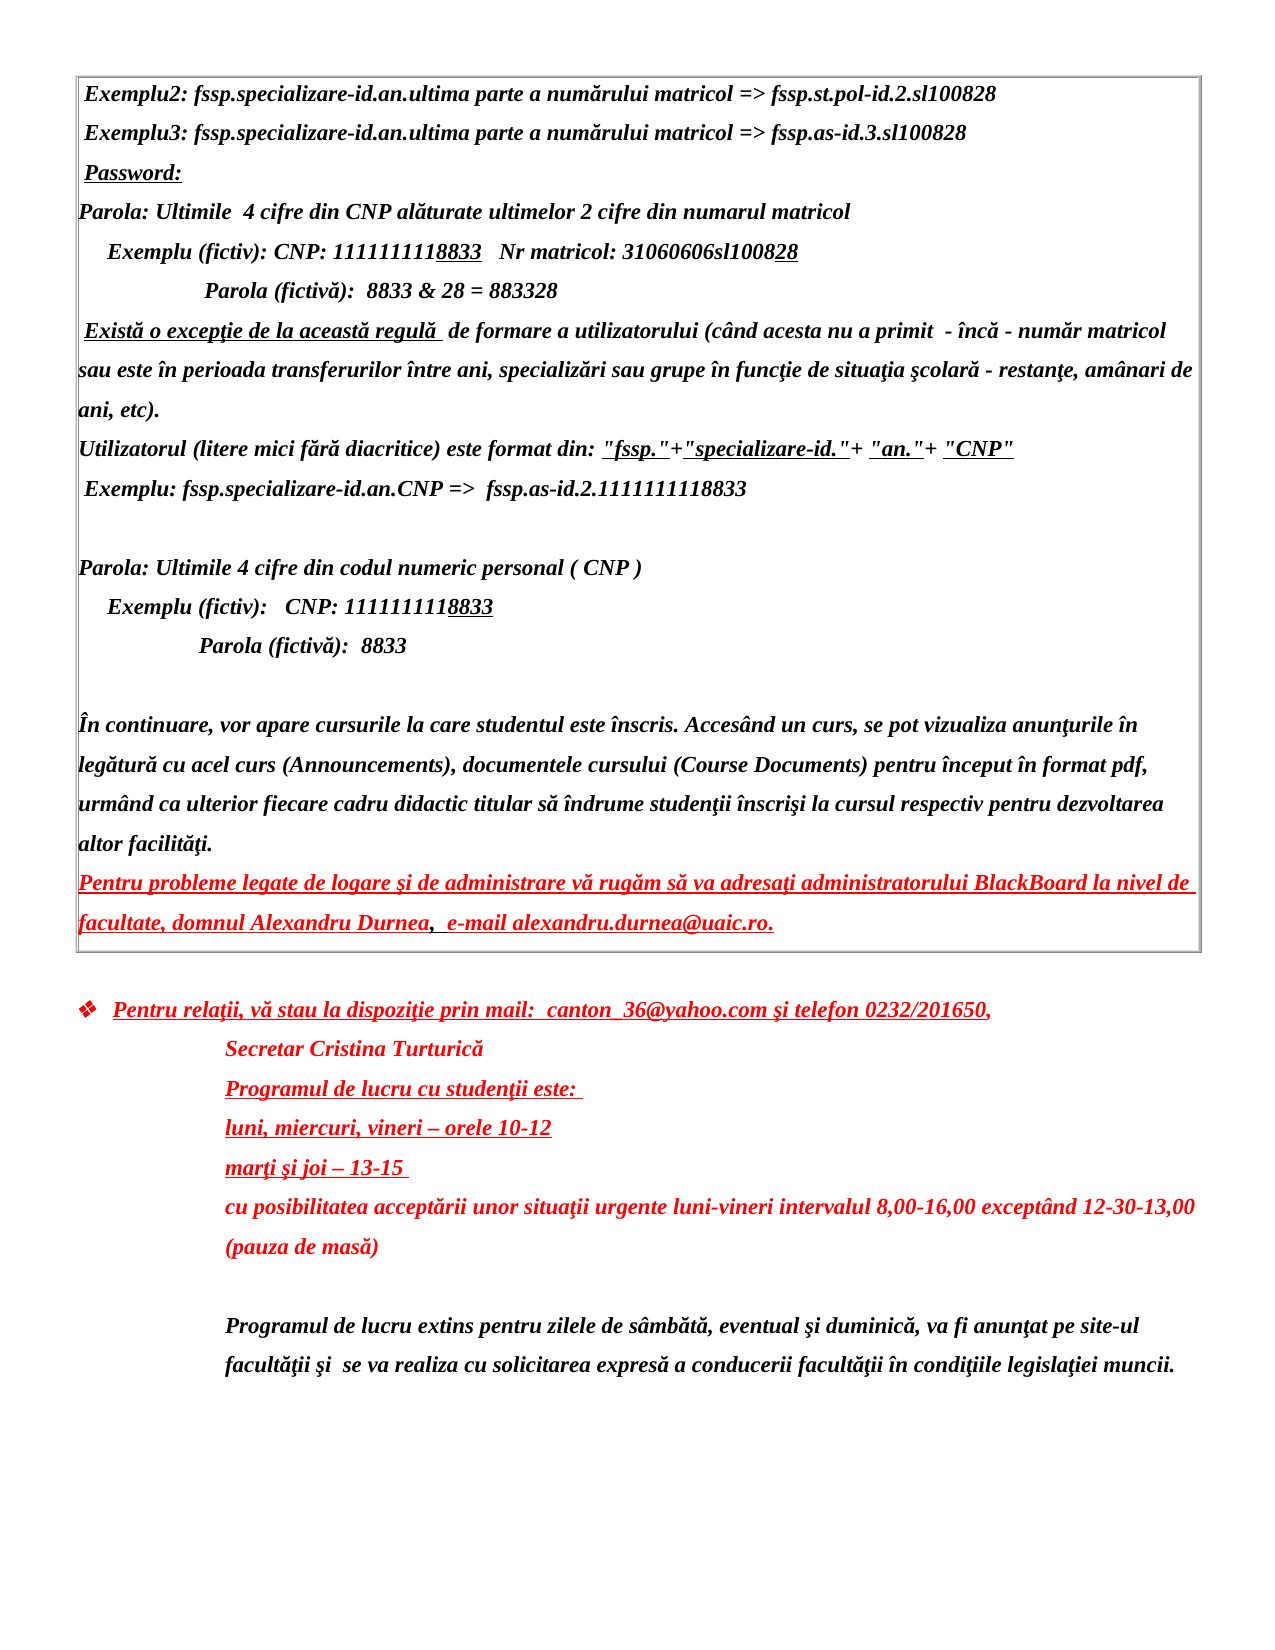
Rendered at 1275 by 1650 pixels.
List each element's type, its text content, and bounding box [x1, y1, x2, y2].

table_cell [79, 78, 1198, 950]
list luni, miercuri, vineri – orele 10-12 [225, 1114, 1200, 1141]
list marţi şi joi – 13-15 [225, 1154, 1200, 1180]
list Programul de lucru extins pentru zilele de sâmbătă, eventual şi duminică, va fi anunţat pe site-ul facultăţii şi se va realiza cu solicitarea expresă a conducerii facultăţii în condiţiile legislaţiei muncii. [225, 1312, 1200, 1377]
list Pentru relaţii, vă stau la dispoziţie prin mail: canton_36@yahoo.com şi telefon 0232/201650, [75, 996, 1200, 1022]
list Programul de lucru cu studenţii este: [225, 1075, 1200, 1101]
list cu posibilitatea acceptării unor situaţii urgente luni-vineri intervalul 8,00-16,00 exceptând 12-30-13,00 (pauza de masă) [225, 1193, 1200, 1259]
list Secretar Cristina Turturică [225, 1035, 1200, 1062]
